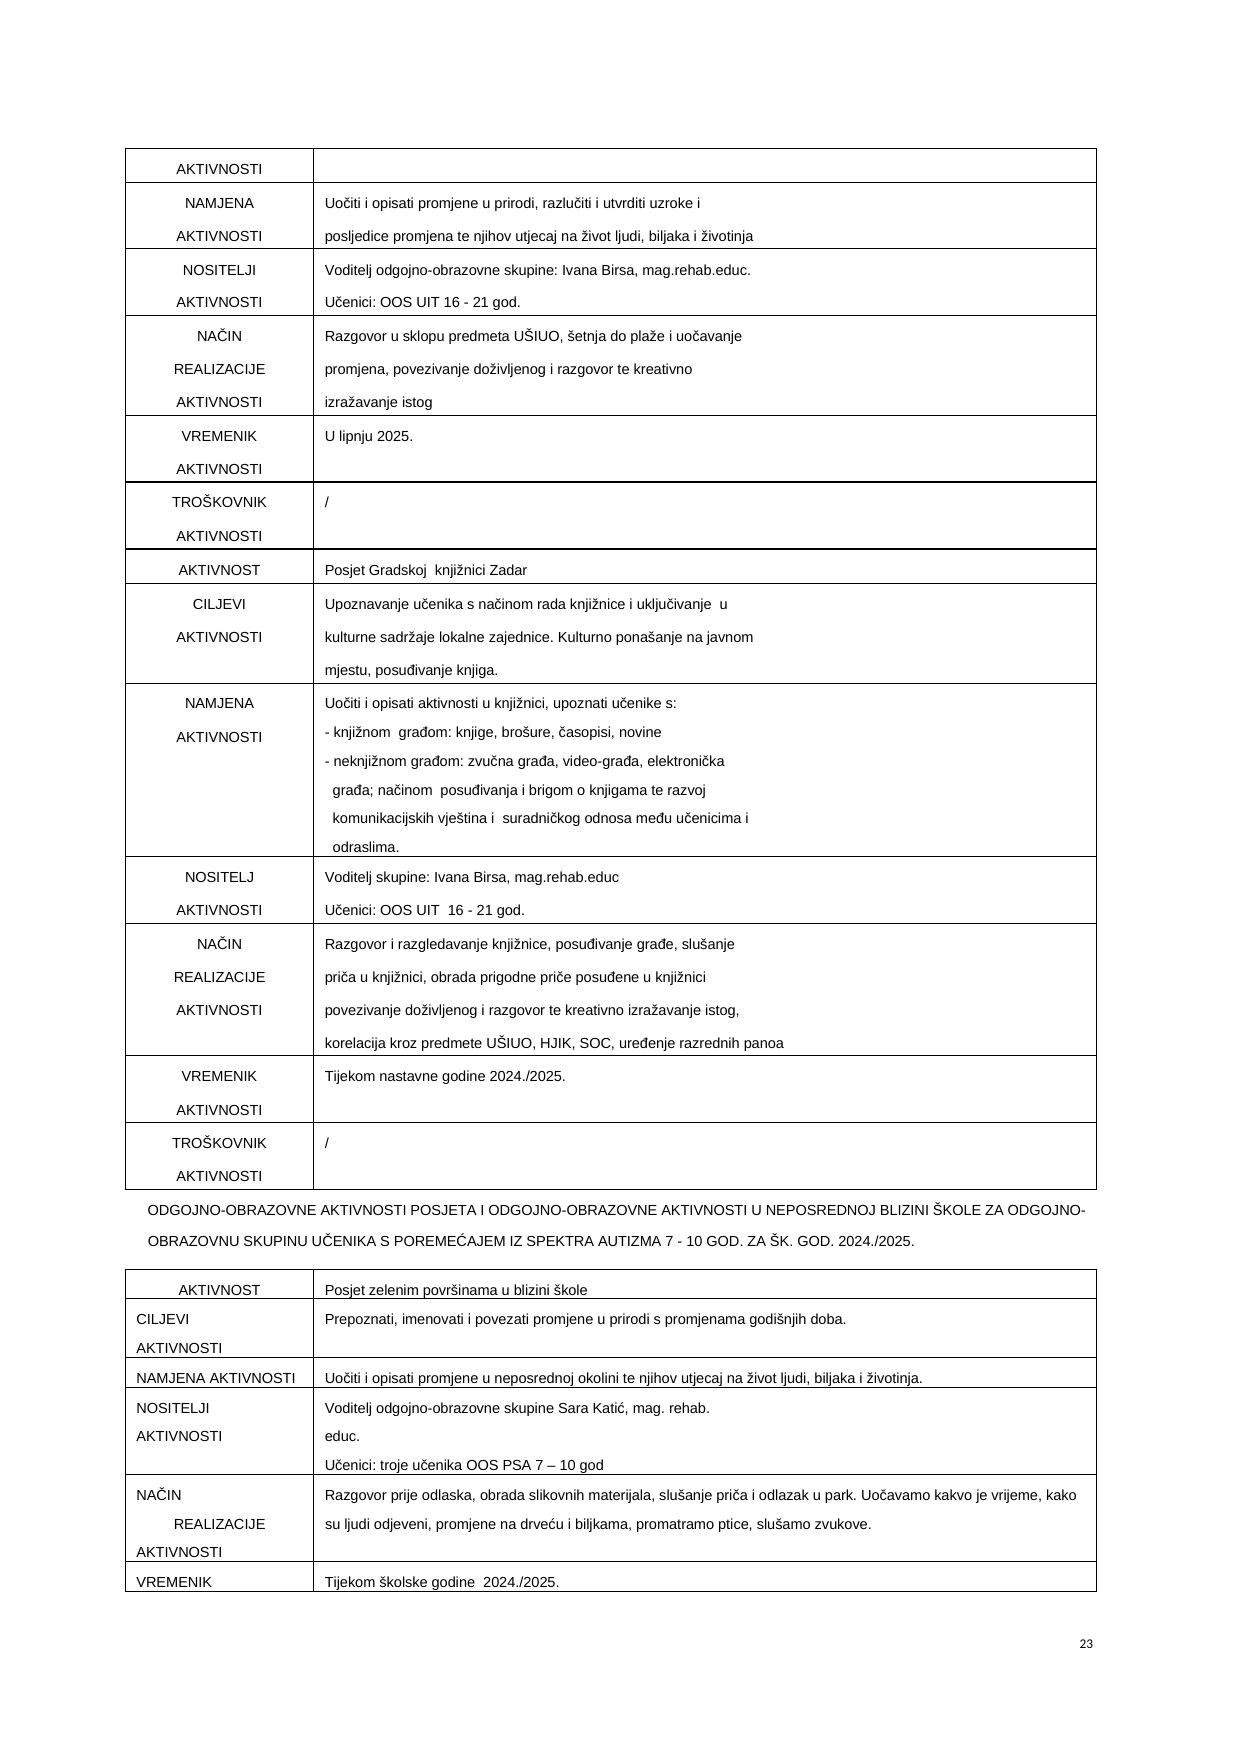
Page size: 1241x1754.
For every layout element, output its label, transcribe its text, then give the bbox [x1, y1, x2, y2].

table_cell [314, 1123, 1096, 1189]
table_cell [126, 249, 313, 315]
text ODGOJNO-OBRAZOVNE AKTIVNOSTI POSJETA I ODGOJNO-OBRAZOVNE AKTIVNOSTI U NEPOSREDNOJ BLIZINI ŠKOLE ZA ODGOJNO-OBRAZOVNU SKUPINU UČENIKA S POREMEĆAJEM IZ SPEKTRA AUTIZMA 7 - 10 GOD. ZA ŠK. GOD. 2024./2025. [147, 1190, 1093, 1249]
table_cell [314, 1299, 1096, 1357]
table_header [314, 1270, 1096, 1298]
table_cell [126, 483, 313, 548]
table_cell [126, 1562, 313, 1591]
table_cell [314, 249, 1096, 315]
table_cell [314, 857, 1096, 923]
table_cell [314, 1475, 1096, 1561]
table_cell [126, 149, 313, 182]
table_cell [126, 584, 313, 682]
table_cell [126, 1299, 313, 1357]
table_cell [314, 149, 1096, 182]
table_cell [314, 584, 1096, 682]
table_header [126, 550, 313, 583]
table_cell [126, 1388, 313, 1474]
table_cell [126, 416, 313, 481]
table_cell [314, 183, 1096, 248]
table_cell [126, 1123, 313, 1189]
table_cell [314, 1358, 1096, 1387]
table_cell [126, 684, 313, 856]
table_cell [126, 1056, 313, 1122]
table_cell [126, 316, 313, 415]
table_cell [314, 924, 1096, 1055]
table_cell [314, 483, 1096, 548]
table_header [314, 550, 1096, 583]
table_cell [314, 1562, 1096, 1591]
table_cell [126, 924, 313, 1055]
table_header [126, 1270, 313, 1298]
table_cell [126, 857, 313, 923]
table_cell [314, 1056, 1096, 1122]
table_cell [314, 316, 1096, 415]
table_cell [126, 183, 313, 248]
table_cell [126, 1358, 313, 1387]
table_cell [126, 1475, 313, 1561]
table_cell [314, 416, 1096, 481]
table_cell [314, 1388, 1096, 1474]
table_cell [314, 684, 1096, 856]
